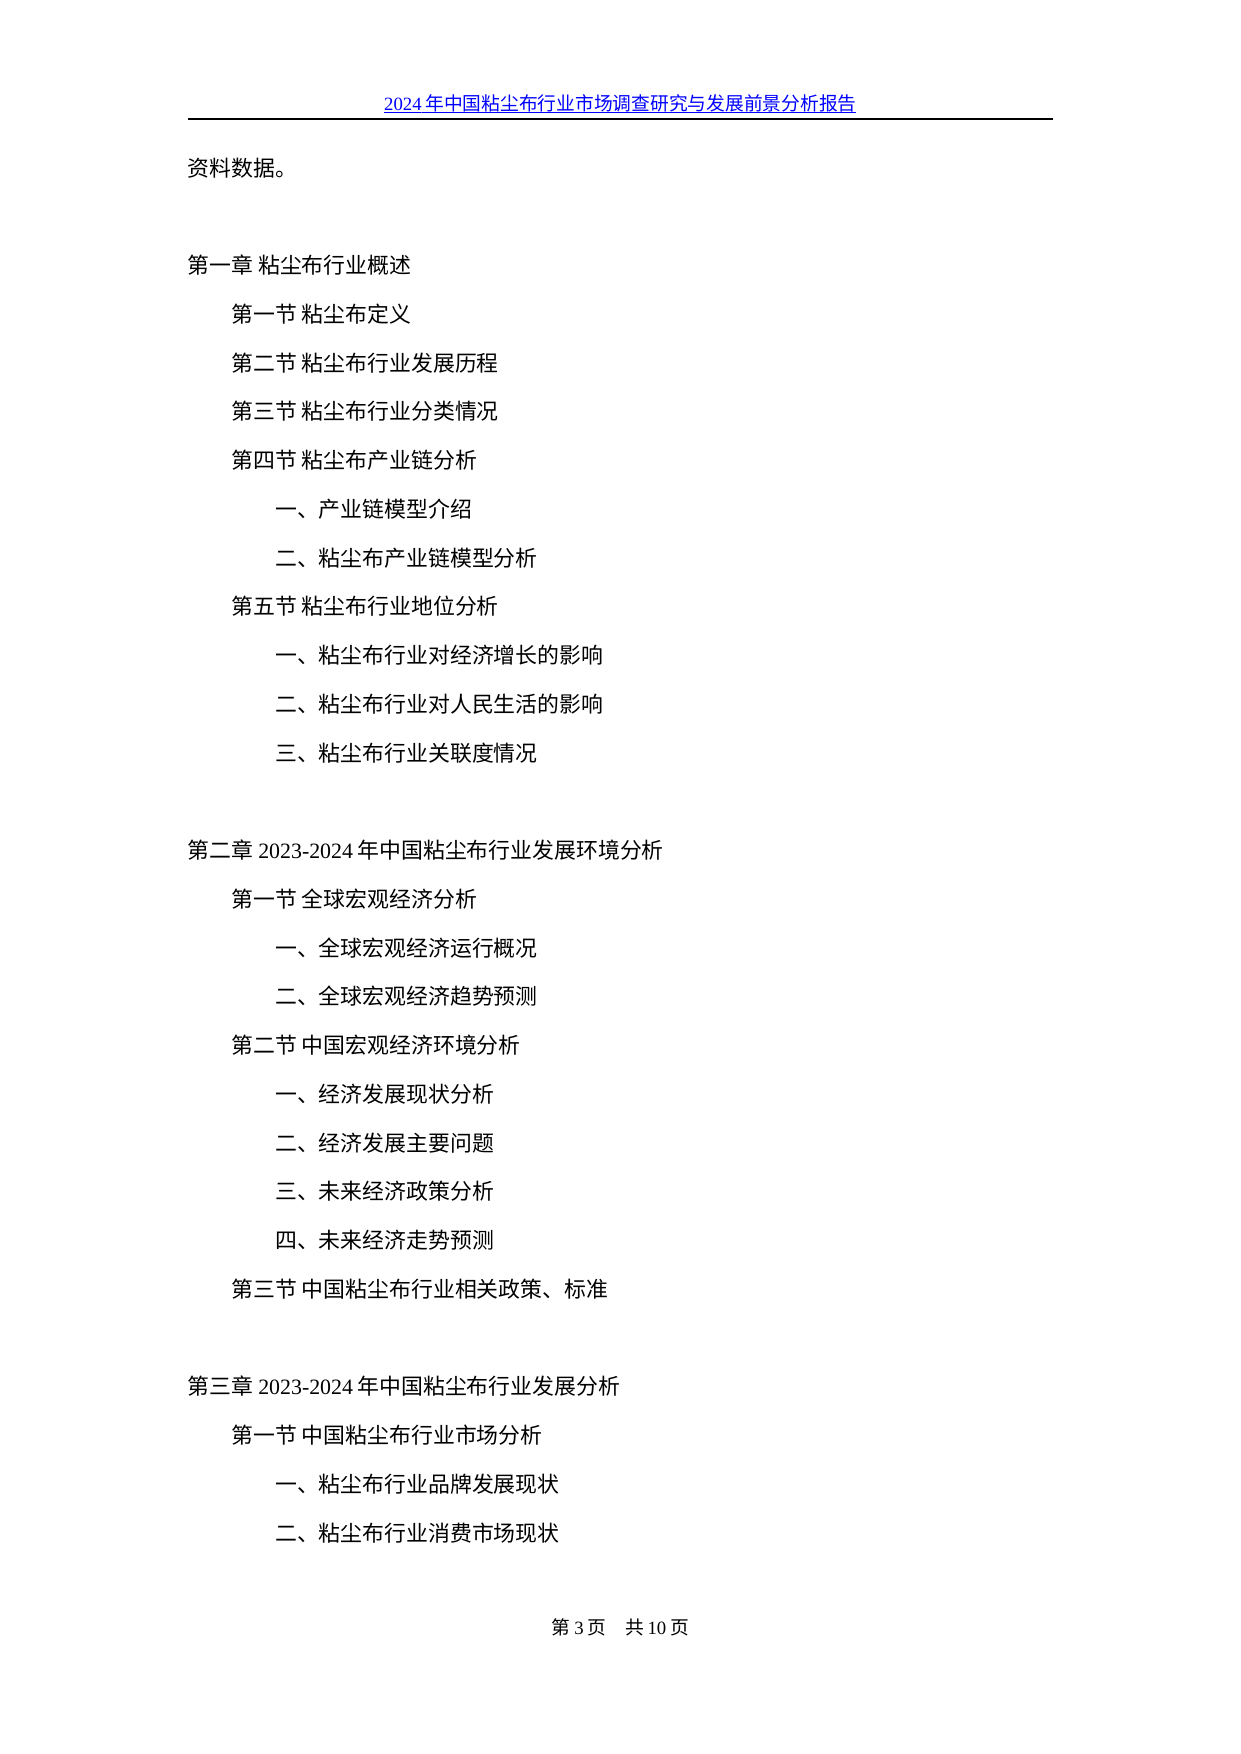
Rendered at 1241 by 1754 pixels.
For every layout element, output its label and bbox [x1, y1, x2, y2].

text [187, 150, 1053, 1548]
